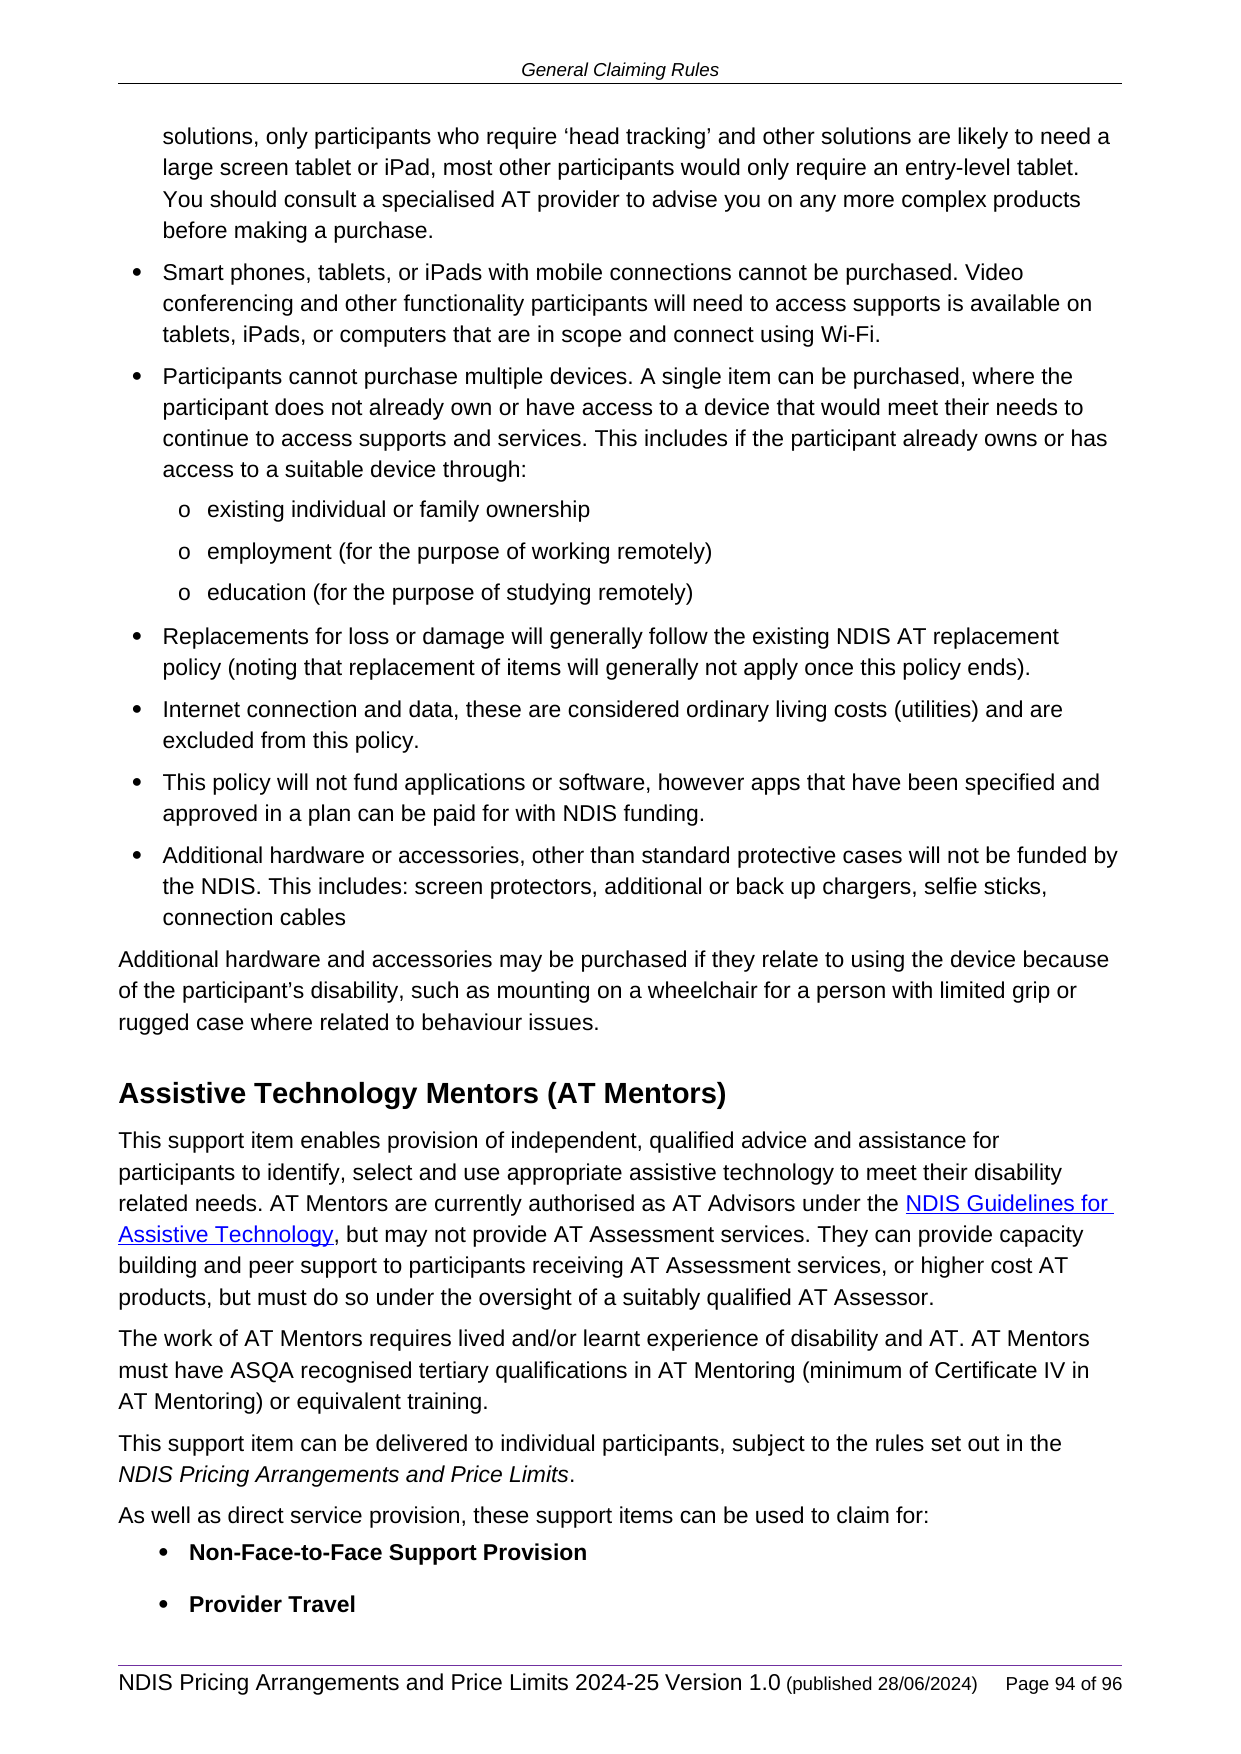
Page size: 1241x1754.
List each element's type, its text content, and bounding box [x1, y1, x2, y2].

text Additional hardware and accessories may be purchased if they relate to using the device because of the participant’s disability, such as mounting on a wheelchair for a person with limited grip or rugged case where related to behaviour issues. [118, 941, 1122, 1035]
text Additional hardware or accessories, other than standard protective cases will not be funded by the NDIS. This includes: screen protectors, additional or back up chargers, selfie sticks, connection cables [133, 837, 1122, 931]
list existing individual or family ownership [177, 493, 1122, 524]
text This support item can be delivered to individual participants, subject to the rules set out in the NDIS Pricing Arrangements and Price Limits. [118, 1424, 1122, 1487]
text As well as direct service provision, these support items can be used to claim for: [118, 1497, 1122, 1529]
list education (for the purpose of studying remotely) [177, 576, 1122, 608]
text The work of AT Mentors requires lived and/or learnt experience of disability and AT. AT Mentors must have ASQA recognised tertiary qualifications in AT Mentoring (minimum of Certificate IV in AT Mentoring) or equivalent training. [118, 1320, 1122, 1414]
list employment (for the purpose of working remotely) [177, 535, 1122, 566]
list Provider Travel [159, 1591, 1122, 1617]
text Smart phones, tablets, or iPads with mobile connections cannot be purchased. Video conferencing and other functionality participants will need to access supports is available on tablets, iPads, or computers that are in scope and connect using Wi-Fi. [133, 253, 1122, 347]
text This policy will not fund applications or software, however apps that have been specified and approved in a plan can be paid for with NDIS funding. [133, 764, 1122, 826]
text Internet connection and data, these are considered ordinary living costs (utilities) and are excluded from this policy. [133, 691, 1122, 753]
text This support item enables provision of independent, qualified advice and assistance for participants to identify, select and use appropriate assistive technology to meet their disability related needs. AT Mentors are currently authorised as AT Advisors under the NDIS Guidelines for Assistive Technology, but may not provide AT Assessment services. They can provide capacity building and peer support to participants receiving AT Assessment services, or higher cost AT products, but must do so under the oversight of a suitably qualified AT Assessor. [118, 1122, 1122, 1310]
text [133, 118, 1122, 243]
text Participants cannot purchase multiple devices. A single item can be purchased, where the participant does not already own or have access to a device that would meet their needs to continue to access supports and services. This includes if the participant already owns or has access to a suitable device through: [133, 358, 1122, 483]
subtitle Assistive Technology Mentors (AT Mentors) [118, 1076, 1122, 1110]
text Replacements for loss or damage will generally follow the existing NDIS AT replacement policy (noting that replacement of items will generally not apply once this policy ends). [133, 618, 1122, 681]
list Non-Face-to-Face Support Provision [159, 1539, 1122, 1566]
